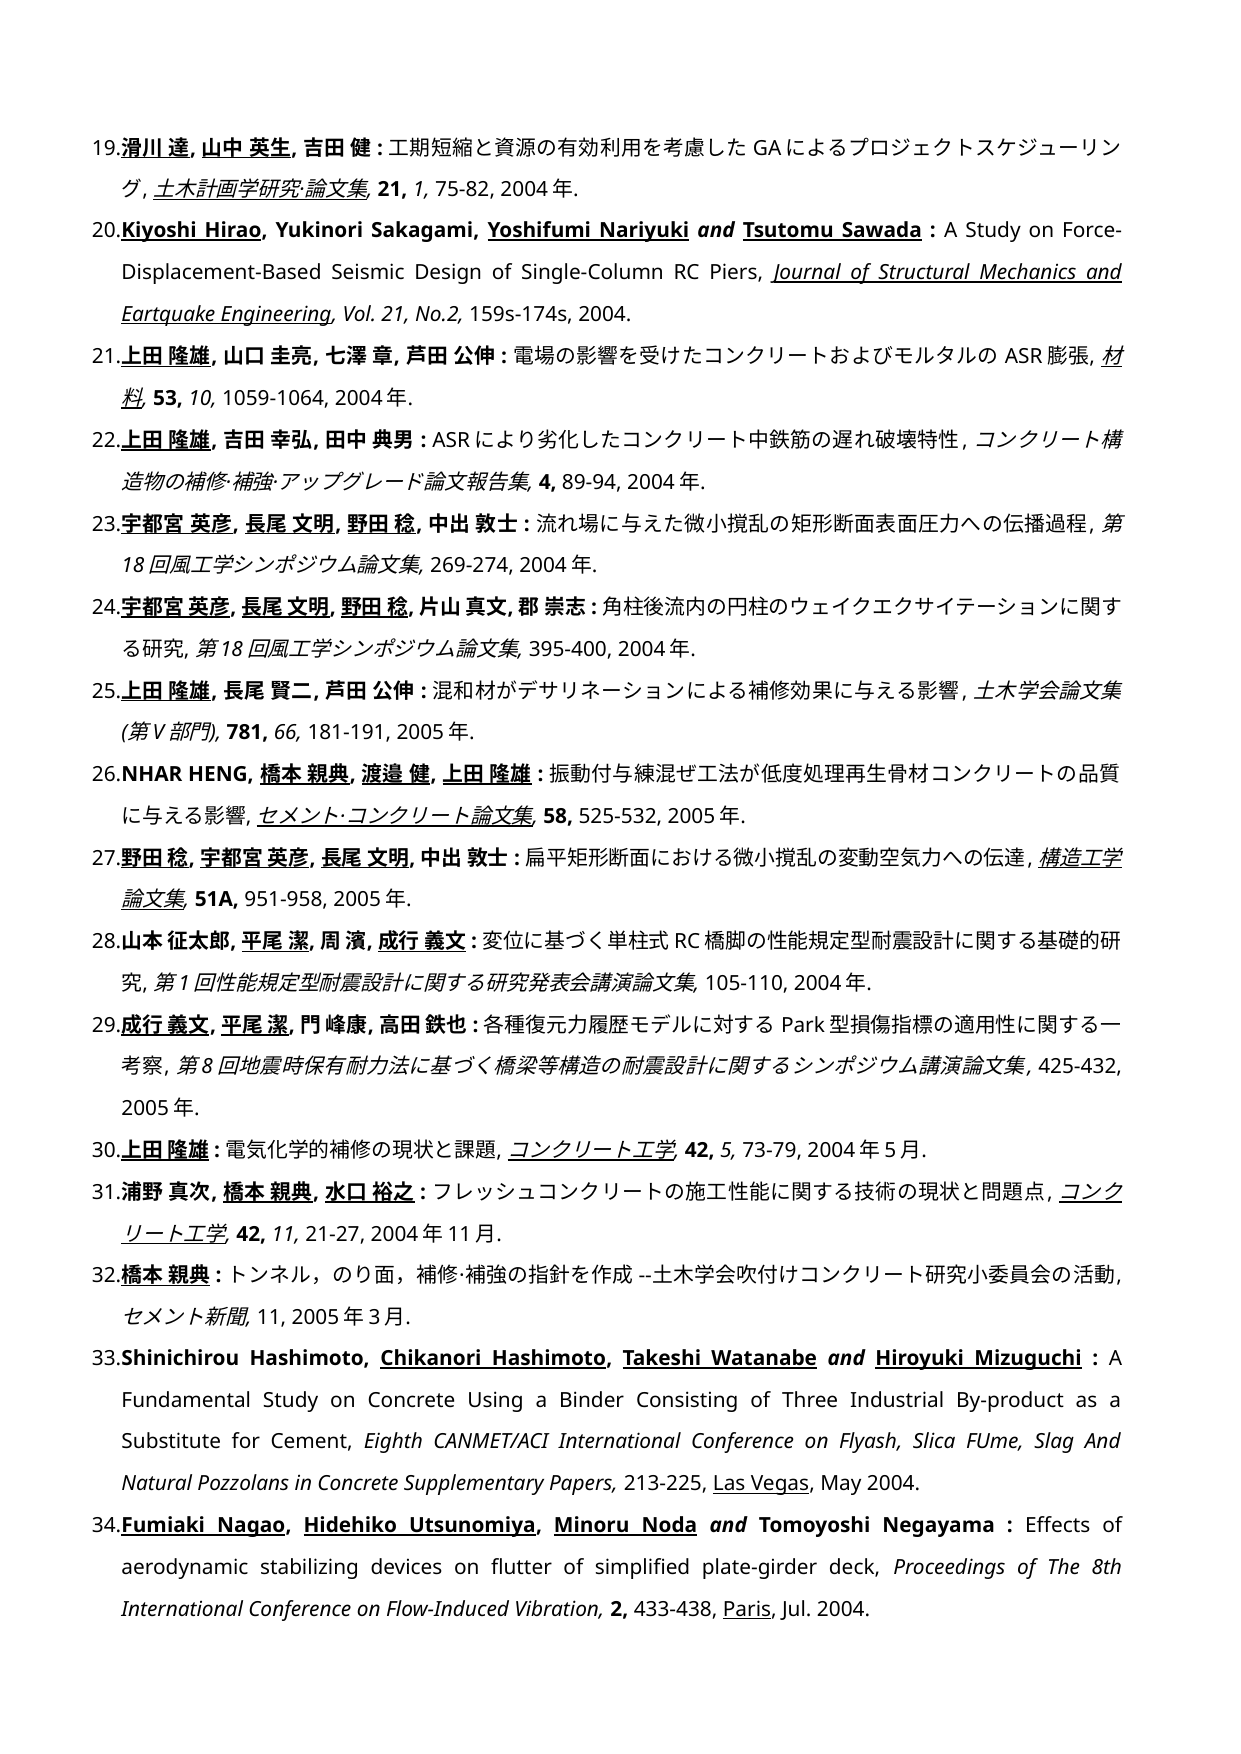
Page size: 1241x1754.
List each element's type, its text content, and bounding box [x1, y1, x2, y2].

list Shinichirou Hashimoto, Chikanori Hashimoto, Takeshi Watanabe and Hiroyuki Mizuguchi : A Fundamental Study on Concrete Using a Binder Consisting of Three Industrial By-product as a Substitute for Cement, Eighth CANMET/ACI International Conference on Flyash, Slica FUme, Slag And Natural Pozzolans in Concrete Supplementary Papers, 213-225, Las Vegas, May 2004. [92, 1336, 1122, 1503]
list 上田 隆雄, 山口 圭亮, 七澤 章, 芦田 公伸 : 電場の影響を受けたコンクリートおよびモルタルのASR膨張, 材料, 53, 10, 1059-1064, 2004年. [92, 334, 1122, 417]
list 山本 征太郎, 平尾 潔, 周 濱, 成行 義文 : 変位に基づく単柱式RC橋脚の性能規定型耐震設計に関する基礎的研究, 第1回性能規定型耐震設計に関する研究発表会講演論文集, 105-110, 2004年. [92, 919, 1122, 1002]
list 上田 隆雄 : 電気化学的補修の現状と課題, コンクリート工学, 42, 5, 73-79, 2004年5月. [92, 1128, 1122, 1169]
list 上田 隆雄, 吉田 幸弘, 田中 典男 : ASRにより劣化したコンクリート中鉄筋の遅れ破壊特性, コンクリート構造物の補修·補強·アップグレード論文報告集, 4, 89-94, 2004年. [92, 417, 1122, 501]
list 橋本 親典 : トンネル，のり面，補修·補強の指針を作成 --土木学会吹付けコンクリート研究小委員会の活動, セメント新聞, 11, 2005年3月. [92, 1253, 1122, 1336]
list 滑川 達, 山中 英生, 吉田 健 : 工期短縮と資源の有効利用を考慮したGAによるプロジェクトスケジューリング, 土木計画学研究·論文集, 21, 1, 75-82, 2004年. [92, 125, 1122, 209]
list 上田 隆雄, 長尾 賢二, 芦田 公伸 : 混和材がデサリネーションによる補修効果に与える影響, 土木学会論文集(第V部門), 781, 66, 181-191, 2005年. [92, 668, 1122, 752]
list 野田 稔, 宇都宮 英彦, 長尾 文明, 中出 敦士 : 扁平矩形断面における微小撹乱の変動空気力への伝達, 構造工学論文集, 51A, 951-958, 2005年. [92, 835, 1122, 919]
list NHAR HENG, 橋本 親典, 渡邉 健, 上田 隆雄 : 振動付与練混ぜ工法が低度処理再生骨材コンクリートの品質に与える影響, セメント·コンクリート論文集, 58, 525-532, 2005年. [92, 752, 1122, 835]
list Kiyoshi Hirao, Yukinori Sakagami, Yoshifumi Nariyuki and Tsutomu Sawada : A Study on Force-Displacement-Based Seismic Design of Single-Column RC Piers, Journal of Structural Mechanics and Eartquake Engineering, Vol. 21, No.2, 159s-174s, 2004. [92, 209, 1122, 334]
list 宇都宮 英彦, 長尾 文明, 野田 稔, 片山 真文, 郡 崇志 : 角柱後流内の円柱のウェイクエクサイテーションに関する研究, 第18回風工学シンポジウム論文集, 395-400, 2004年. [92, 584, 1122, 668]
list 成行 義文, 平尾 潔, 門 峰康, 高田 鉄也 : 各種復元力履歴モデルに対するPark型損傷指標の適用性に関する一考察, 第8回地震時保有耐力法に基づく橋梁等構造の耐震設計に関するシンポジウム講演論文集, 425-432, 2005年. [92, 1002, 1122, 1128]
list 宇都宮 英彦, 長尾 文明, 野田 稔, 中出 敦士 : 流れ場に与えた微小撹乱の矩形断面表面圧力への伝播過程, 第18回風工学シンポジウム論文集, 269-274, 2004年. [92, 501, 1122, 584]
list 浦野 真次, 橋本 親典, 水口 裕之 : フレッシュコンクリートの施工性能に関する技術の現状と問題点, コンクリート工学, 42, 11, 21-27, 2004年11月. [92, 1169, 1122, 1253]
list Fumiaki Nagao, Hidehiko Utsunomiya, Minoru Noda and Tomoyoshi Negayama : Effects of aerodynamic stabilizing devices on flutter of simplified plate-girder deck, Proceedings of The 8th International Conference on Flow-Induced Vibration, 2, 433-438, Paris, Jul. 2004. [92, 1503, 1122, 1629]
